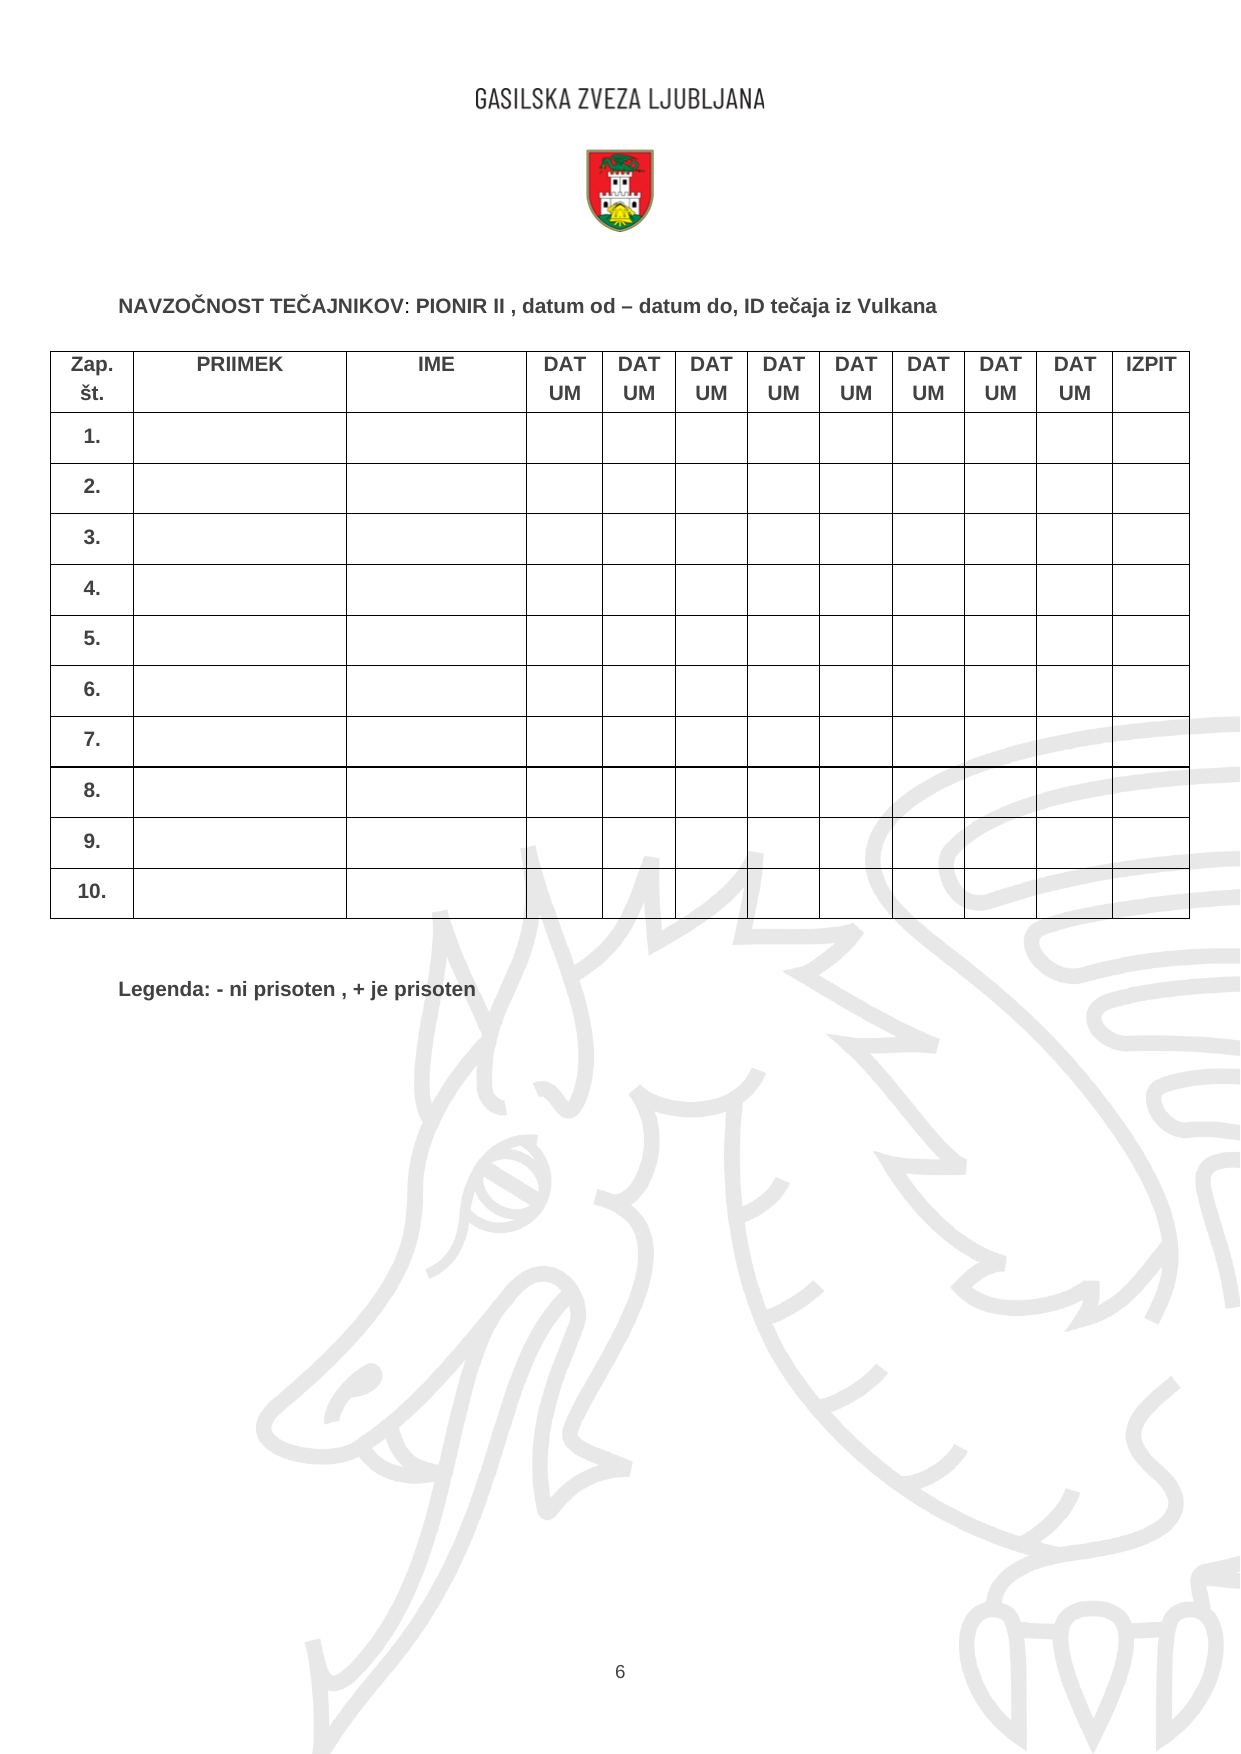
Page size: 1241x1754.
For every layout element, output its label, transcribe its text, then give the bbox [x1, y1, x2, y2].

table_cell [965, 666, 1036, 716]
table_cell [748, 818, 819, 868]
table_cell [965, 514, 1036, 564]
table_cell [820, 565, 892, 614]
table_cell 7. [51, 717, 133, 766]
table_cell [1037, 717, 1112, 766]
table_cell [893, 514, 964, 564]
table_cell [893, 565, 964, 614]
table_cell [1037, 666, 1112, 716]
table_cell [527, 869, 602, 918]
table_cell [603, 565, 675, 614]
table_cell [134, 768, 346, 817]
table_cell [1113, 514, 1189, 564]
table_cell [748, 413, 819, 463]
table_cell [527, 413, 602, 463]
table_cell [965, 768, 1036, 817]
table_cell [820, 514, 892, 564]
table_cell [527, 666, 602, 716]
table_cell [347, 768, 526, 817]
table_cell [134, 818, 346, 868]
table_cell [1037, 869, 1112, 918]
text NAVZOČNOST TEČAJNIKOV: PIONIR II , datum od – datum do, ID tečaja iz Vulkana [118, 294, 1122, 318]
table_cell [603, 616, 675, 665]
table_cell [134, 413, 346, 463]
table_cell [1037, 413, 1112, 463]
table_cell [603, 666, 675, 716]
table_cell [820, 717, 892, 766]
table_cell [893, 717, 964, 766]
table_cell [748, 717, 819, 766]
table_cell [347, 514, 526, 564]
table_cell [1037, 616, 1112, 665]
table_cell [965, 565, 1036, 614]
table_cell [1113, 464, 1189, 513]
table_cell [527, 565, 602, 614]
table_cell [893, 869, 964, 918]
table_cell [965, 717, 1036, 766]
table_cell [893, 818, 964, 868]
table_cell [1113, 666, 1189, 716]
table_cell [820, 616, 892, 665]
table_cell [893, 464, 964, 513]
table_cell [748, 616, 819, 665]
table_cell [965, 818, 1036, 868]
table_header IZPIT [1113, 352, 1189, 412]
table_cell [347, 666, 526, 716]
table_cell [134, 666, 346, 716]
table_cell [134, 464, 346, 513]
table_cell [820, 768, 892, 817]
table_cell 10. [51, 869, 133, 918]
table_cell [1113, 413, 1189, 463]
picture [0, 0, 1241, 1754]
table_header DATUM [676, 352, 747, 412]
table_cell [748, 565, 819, 614]
table_cell [347, 565, 526, 614]
table_cell 8. [51, 768, 133, 817]
table_cell [1113, 565, 1189, 614]
table_header DATUM [1037, 352, 1112, 412]
table_cell [134, 616, 346, 665]
table_cell [347, 818, 526, 868]
table_cell 5. [51, 616, 133, 665]
text Legenda: - ni prisoten , + je prisoten [118, 977, 1122, 1001]
table_cell [347, 413, 526, 463]
table_cell [893, 666, 964, 716]
table_cell [676, 717, 747, 766]
table_cell [676, 616, 747, 665]
table_cell 1. [51, 413, 133, 463]
table_cell [347, 464, 526, 513]
table_cell [1037, 565, 1112, 614]
table_header DATUM [748, 352, 819, 412]
table_cell [893, 768, 964, 817]
table_cell [603, 818, 675, 868]
table_cell [1037, 464, 1112, 513]
table_cell 9. [51, 818, 133, 868]
table_cell [893, 616, 964, 665]
table_cell 6. [51, 666, 133, 716]
table_cell [134, 717, 346, 766]
table_cell [748, 666, 819, 716]
table_cell [1113, 869, 1189, 918]
table_cell [527, 616, 602, 665]
table_cell [820, 413, 892, 463]
table_cell [134, 565, 346, 614]
table_header IME [347, 352, 526, 412]
table_cell 3. [51, 514, 133, 564]
table_cell [893, 413, 964, 463]
table_cell [820, 464, 892, 513]
table_header DATUM [527, 352, 602, 412]
table_cell [676, 514, 747, 564]
table_cell [527, 514, 602, 564]
table_cell [1037, 514, 1112, 564]
table_cell [748, 464, 819, 513]
table_cell [676, 464, 747, 513]
table_cell [1113, 717, 1189, 766]
table_cell [347, 717, 526, 766]
table_cell 4. [51, 565, 133, 614]
table_cell [603, 869, 675, 918]
table_cell [676, 413, 747, 463]
table_cell [603, 514, 675, 564]
table_cell [347, 616, 526, 665]
table_cell [820, 666, 892, 716]
table_header DATUM [603, 352, 675, 412]
table_header DATUM [820, 352, 892, 412]
table_cell [134, 869, 346, 918]
table_header DATUM [893, 352, 964, 412]
table_cell [965, 464, 1036, 513]
table_cell [676, 666, 747, 716]
table_cell [676, 869, 747, 918]
table_header PRIIMEK [134, 352, 346, 412]
table_header DATUM [965, 352, 1036, 412]
table_cell [603, 768, 675, 817]
table_cell [527, 818, 602, 868]
table_cell 2. [51, 464, 133, 513]
table_cell [603, 413, 675, 463]
table_cell [1113, 818, 1189, 868]
table_cell [748, 869, 819, 918]
table_cell [527, 464, 602, 513]
table_cell [1113, 768, 1189, 817]
table_cell [1037, 818, 1112, 868]
table_cell [965, 413, 1036, 463]
table_cell [347, 869, 526, 918]
table_cell [748, 768, 819, 817]
table_cell [527, 717, 602, 766]
table_header Zap. št. [51, 352, 133, 412]
table_cell [603, 717, 675, 766]
table_cell [965, 869, 1036, 918]
table_cell [134, 514, 346, 564]
table_cell [820, 869, 892, 918]
table_cell [1113, 616, 1189, 665]
table_cell [676, 768, 747, 817]
table_cell [820, 818, 892, 868]
table_cell [965, 616, 1036, 665]
table_cell [676, 818, 747, 868]
table_cell [603, 464, 675, 513]
table_cell [1037, 768, 1112, 817]
table_cell [527, 768, 602, 817]
table_cell [748, 514, 819, 564]
table_cell [676, 565, 747, 614]
